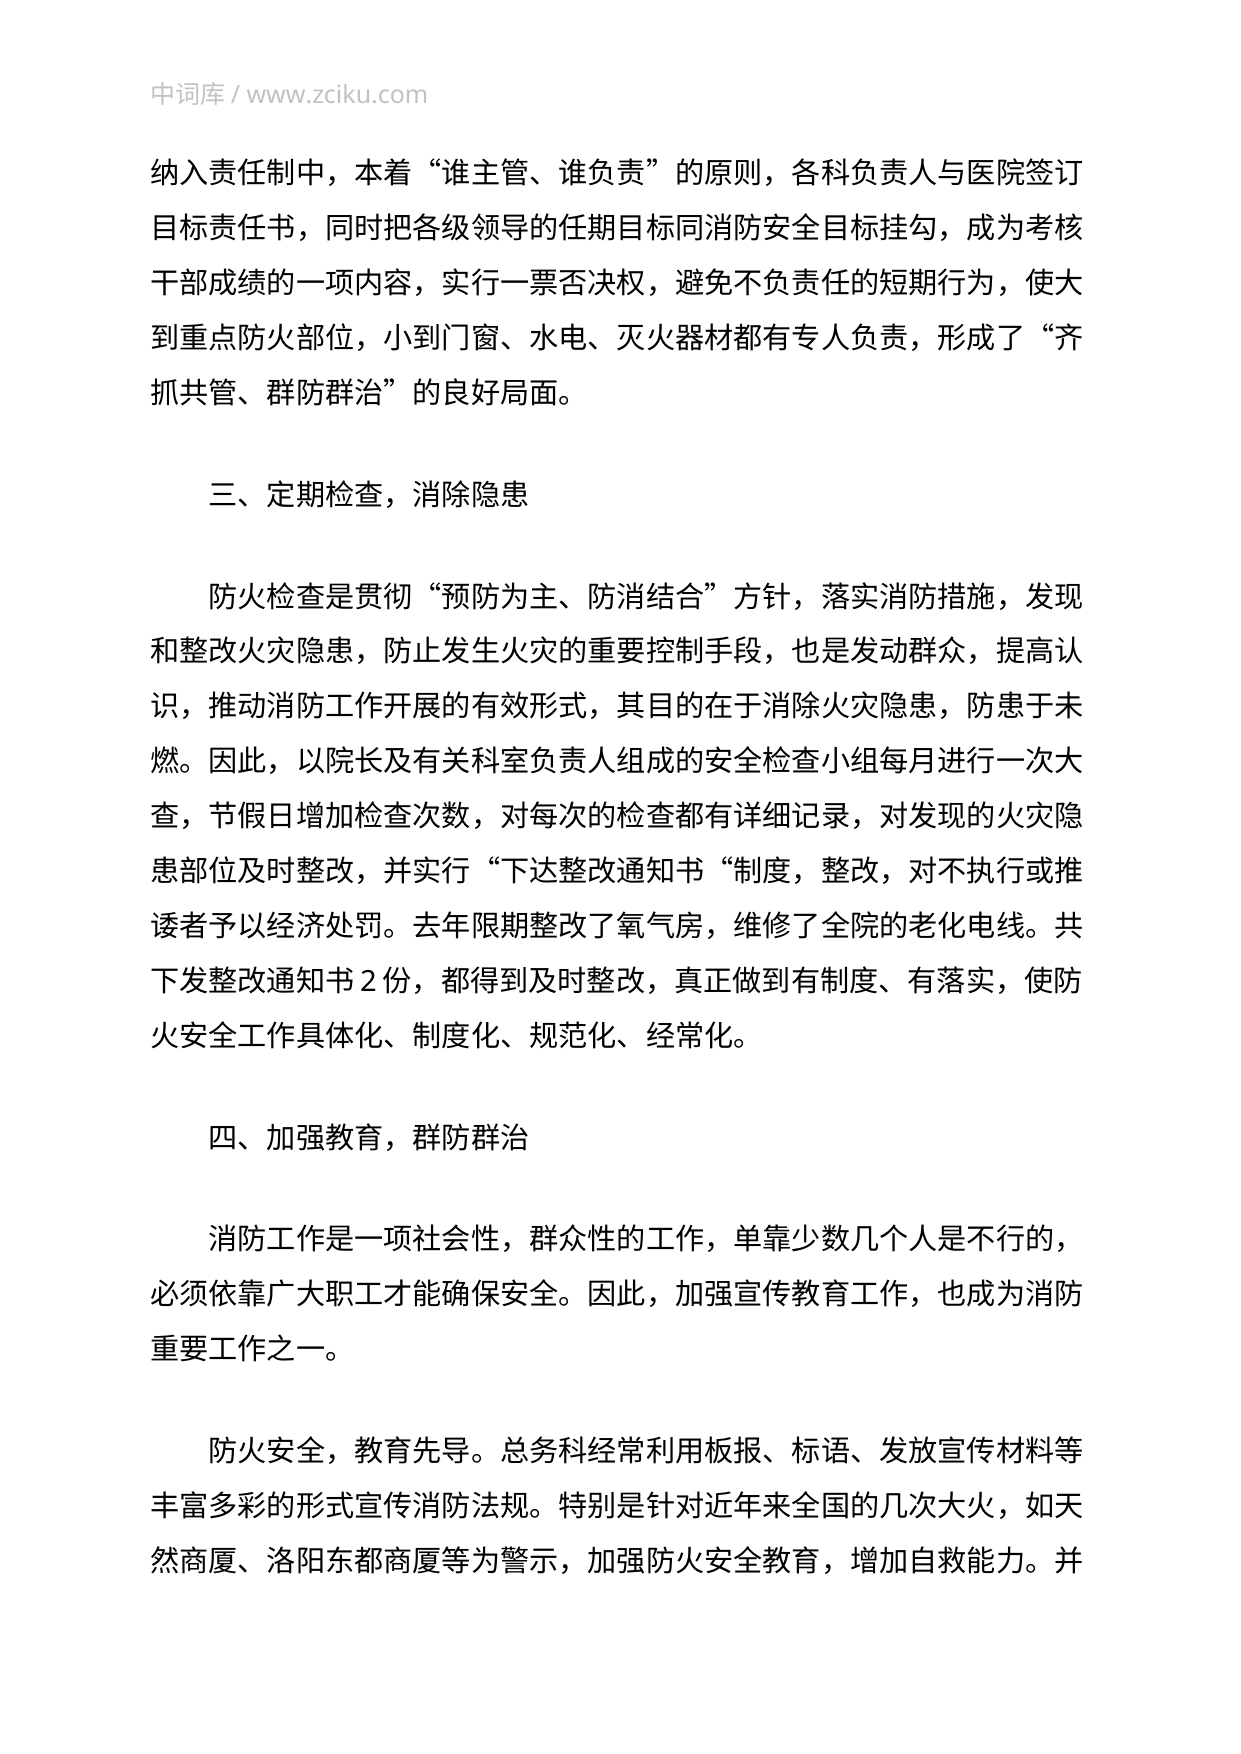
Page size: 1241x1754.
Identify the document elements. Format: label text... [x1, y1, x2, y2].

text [150, 1427, 1090, 1579]
text 四、加强教育，群防群治 [150, 1114, 1090, 1156]
text 消防工作是一项社会性，群众性的工作，单靠少数几个人是不行的，必须依靠广大职工才能确保安全。因此，加强宣传教育工作，也成为消防重要工作之一。 [150, 1216, 1090, 1368]
text 防火检查是贯彻“预防为主、防消结合”方针，落实消防措施，发现和整改火灾隐患，防止发生火灾的重要控制手段，也是发动群众，提高认识，推动消防工作开展的有效形式，其目的在于消除火灾隐患，防患于未燃。因此，以院长及有关科室负责人组成的安全检查小组每月进行一次大查，节假日增加检查次数，对每次的检查都有详细记录，对发现的火灾隐患部位及时整改，并实行“下达整改通知书“制度，整改，对不执行或推诿者予以经济处罚。去年限期整改了氧气房，维修了全院的老化电线。共下发整改通知书2份，都得到及时整改，真正做到有制度、有落实，使防火安全工作具体化、制度化、规范化、经常化。 [150, 573, 1090, 1055]
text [150, 150, 1090, 412]
text 三、定期检查，消除隐患 [150, 471, 1090, 514]
